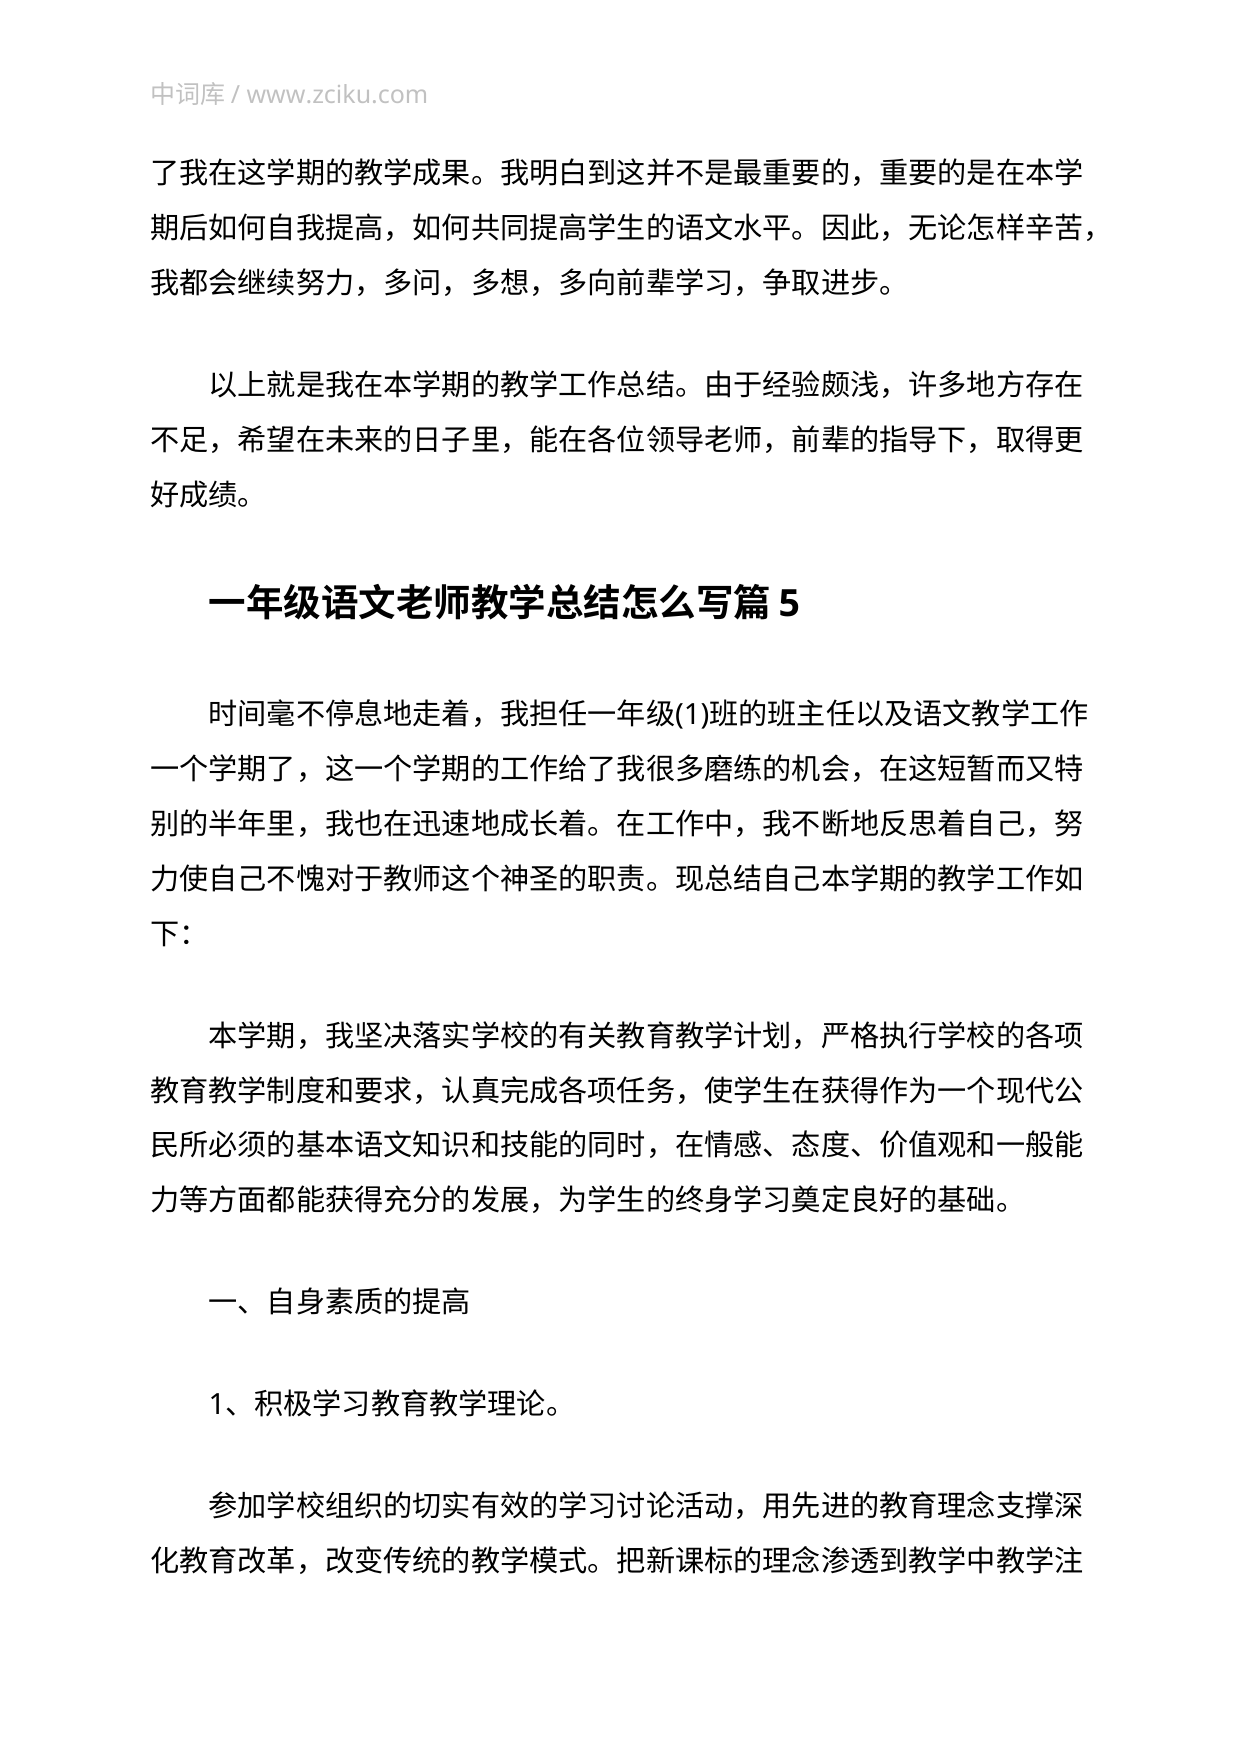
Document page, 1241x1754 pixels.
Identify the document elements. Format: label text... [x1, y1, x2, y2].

text 时间毫不停息地走着，我担任一年级(1)班的班主任以及语文教学工作一个学期了，这一个学期的工作给了我很多磨练的机会，在这短暂而又特别的半年里，我也在迅速地成长着。在工作中，我不断地反思着自己，努力使自己不愧对于教师这个神圣的职责。现总结自己本学期的教学工作如下： [150, 691, 1090, 953]
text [150, 150, 1090, 302]
text 一、自身素质的提高 [150, 1279, 1090, 1321]
text 本学期，我坚决落实学校的有关教育教学计划，严格执行学校的各项教育教学制度和要求，认真完成各项任务，使学生在获得作为一个现代公民所必须的基本语文知识和技能的同时，在情感、态度、价值观和一般能力等方面都能获得充分的发展，为学生的终身学习奠定良好的基础。 [150, 1012, 1090, 1219]
text 以上就是我在本学期的教学工作总结。由于经验颇浅，许多地方存在不足，希望在未来的日子里，能在各位领导老师，前辈的指导下，取得更好成绩。 [150, 362, 1090, 514]
text 一年级语文老师教学总结怎么写篇5 [150, 573, 1090, 628]
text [150, 1482, 1090, 1579]
text 1、积极学习教育教学理论。 [150, 1380, 1090, 1423]
